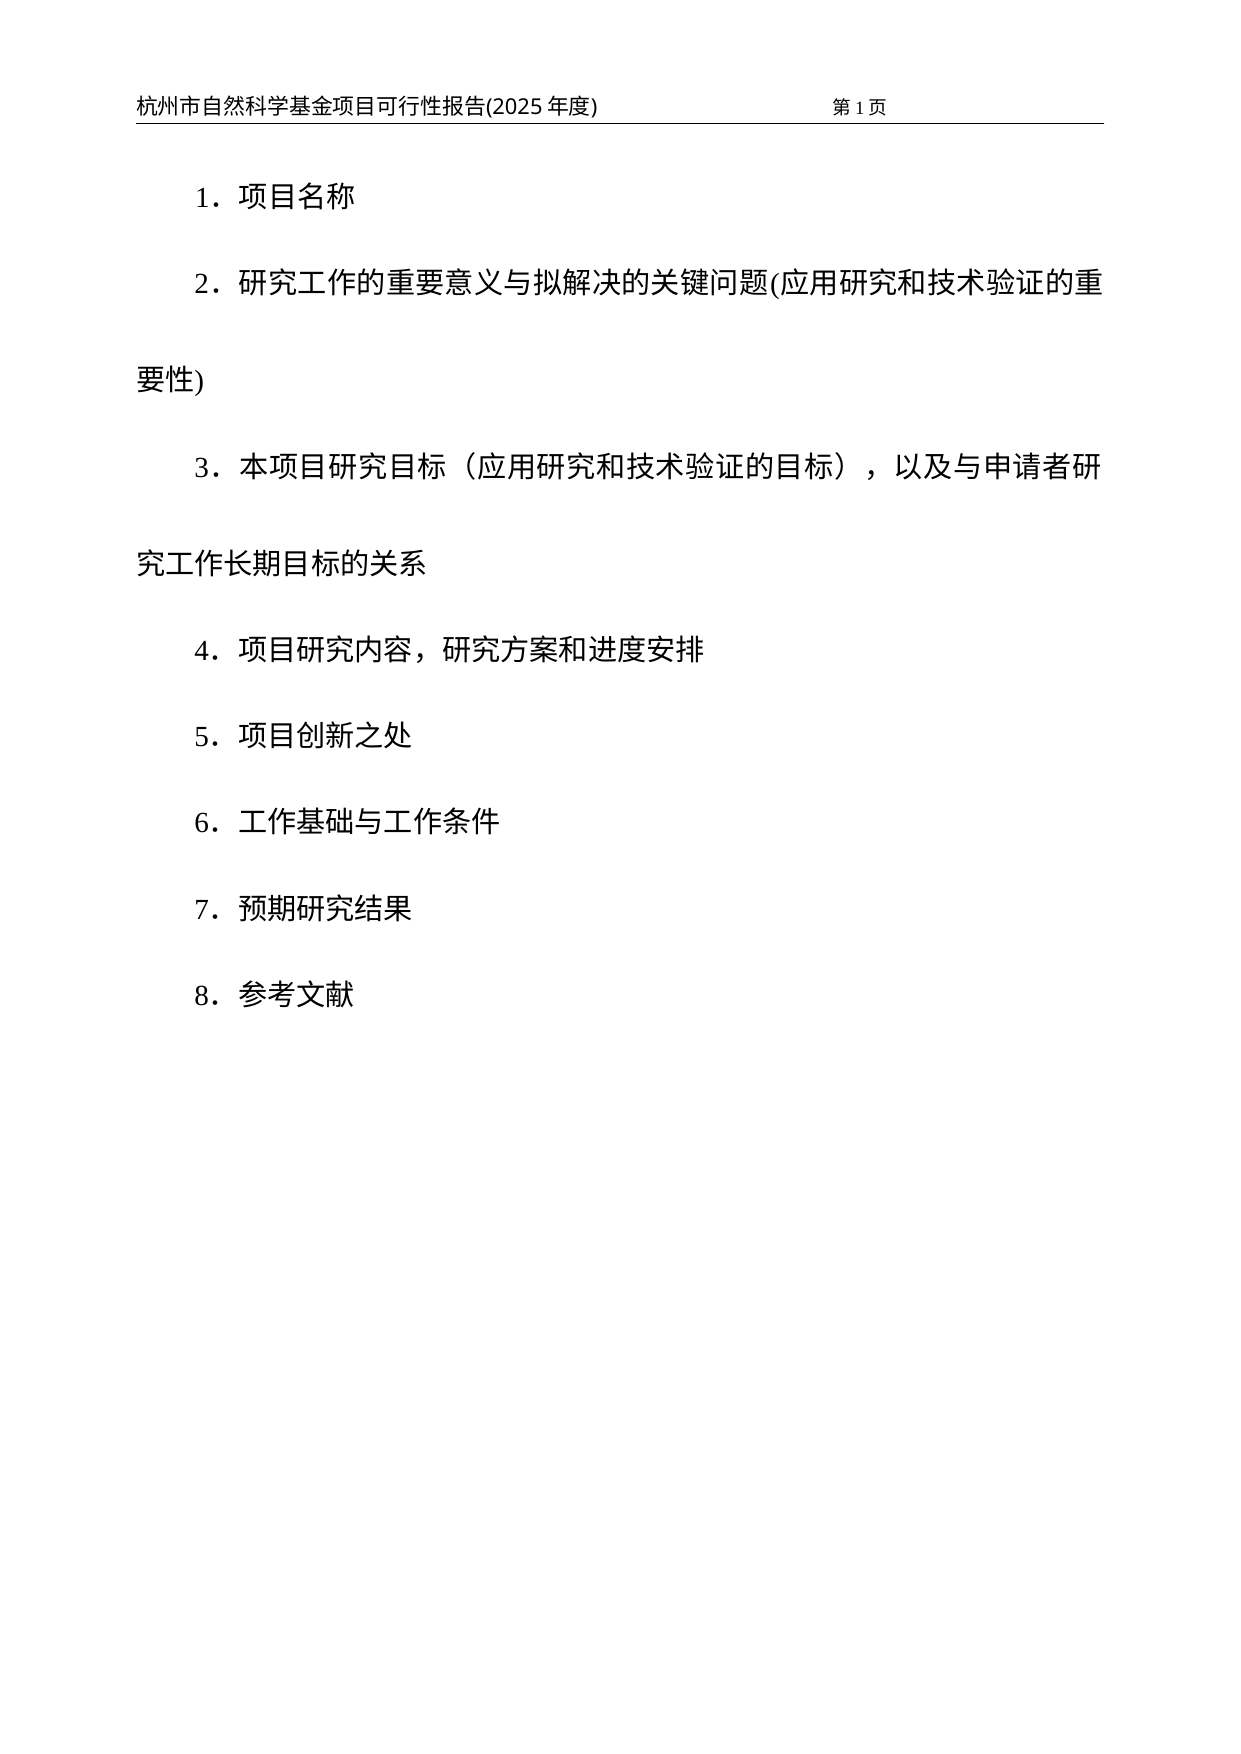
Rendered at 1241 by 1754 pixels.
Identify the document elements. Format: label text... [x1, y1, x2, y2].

text 8．参考文献 [136, 960, 1104, 1025]
text 4．项目研究内容，研究方案和进度安排 [136, 615, 1104, 680]
text 6．工作基础与工作条件 [136, 788, 1104, 853]
text 2．研究工作的重要意义与拟解决的关键问题(应用研究和技术验证的重要性) [136, 248, 1104, 411]
text 5．项目创新之处 [136, 702, 1104, 767]
text 1．项目名称 [136, 162, 1104, 227]
text 3．本项目研究目标（应用研究和技术验证的目标），以及与申请者研究工作长期目标的关系 [136, 432, 1104, 594]
text 7．预期研究结果 [136, 874, 1104, 939]
